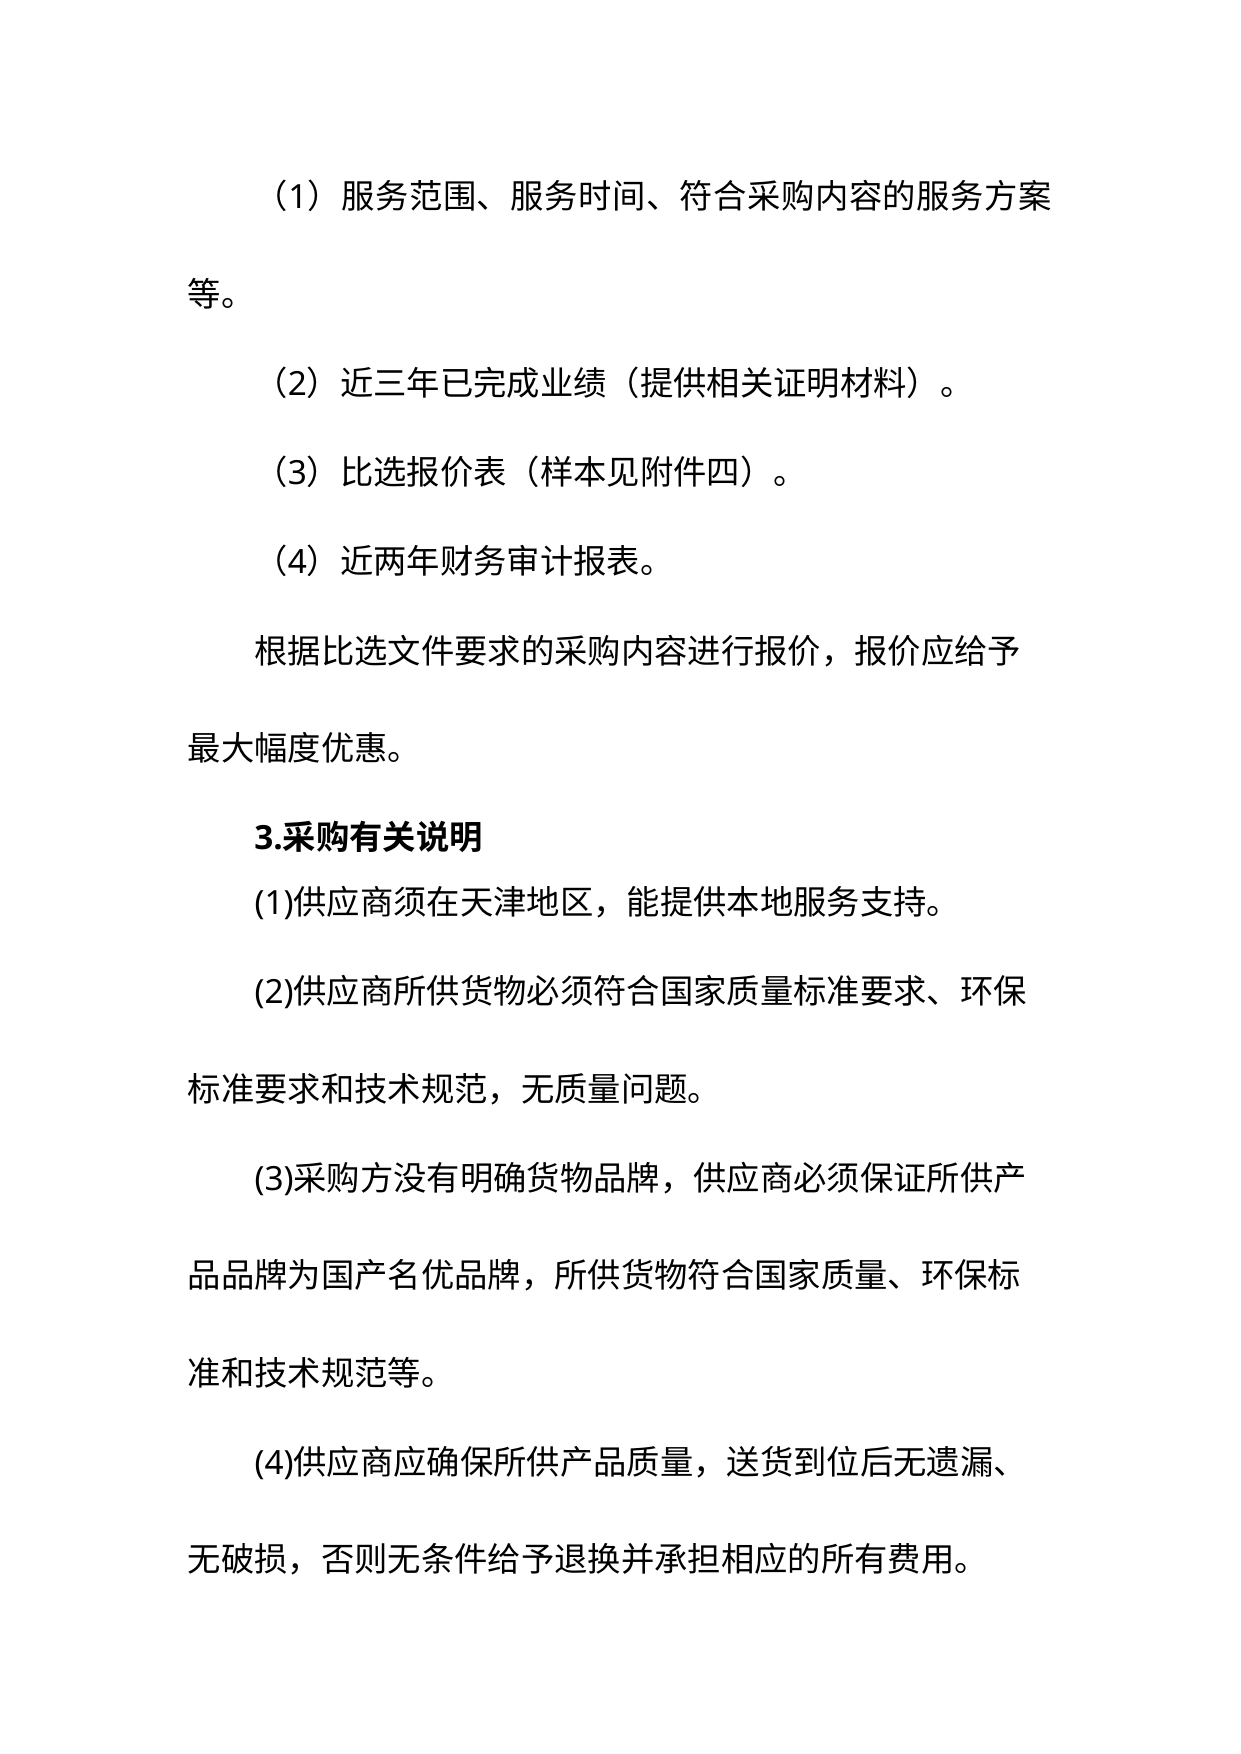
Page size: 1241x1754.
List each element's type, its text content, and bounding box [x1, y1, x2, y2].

text （1）服务范围、服务时间、符合采购内容的服务方案等。 [187, 162, 1053, 324]
text (2)供应商所供货物必须符合国家质量标准要求、环保标准要求和技术规范，无质量问题。 [187, 957, 1053, 1119]
text 根据比选文件要求的采购内容进行报价，报价应给予最大幅度优惠。 [187, 616, 1053, 778]
text （2）近三年已完成业绩（提供相关证明材料）。 [187, 348, 1053, 413]
text （3）比选报价表（样本见附件四）。 [187, 438, 1053, 503]
text （4）近两年财务审计报表。 [187, 527, 1053, 592]
text 3.采购有关说明 [187, 803, 1053, 868]
text (3)采购方没有明确货物品牌，供应商必须保证所供产品品牌为国产名优品牌，所供货物符合国家质量、环保标准和技术规范等。 [187, 1143, 1053, 1403]
text (4)供应商应确保所供产品质量，送货到位后无遗漏、无破损，否则无条件给予退换并承担相应的所有费用。 [187, 1427, 1053, 1590]
text (1)供应商须在天津地区，能提供本地服务支持。 [187, 868, 1053, 933]
